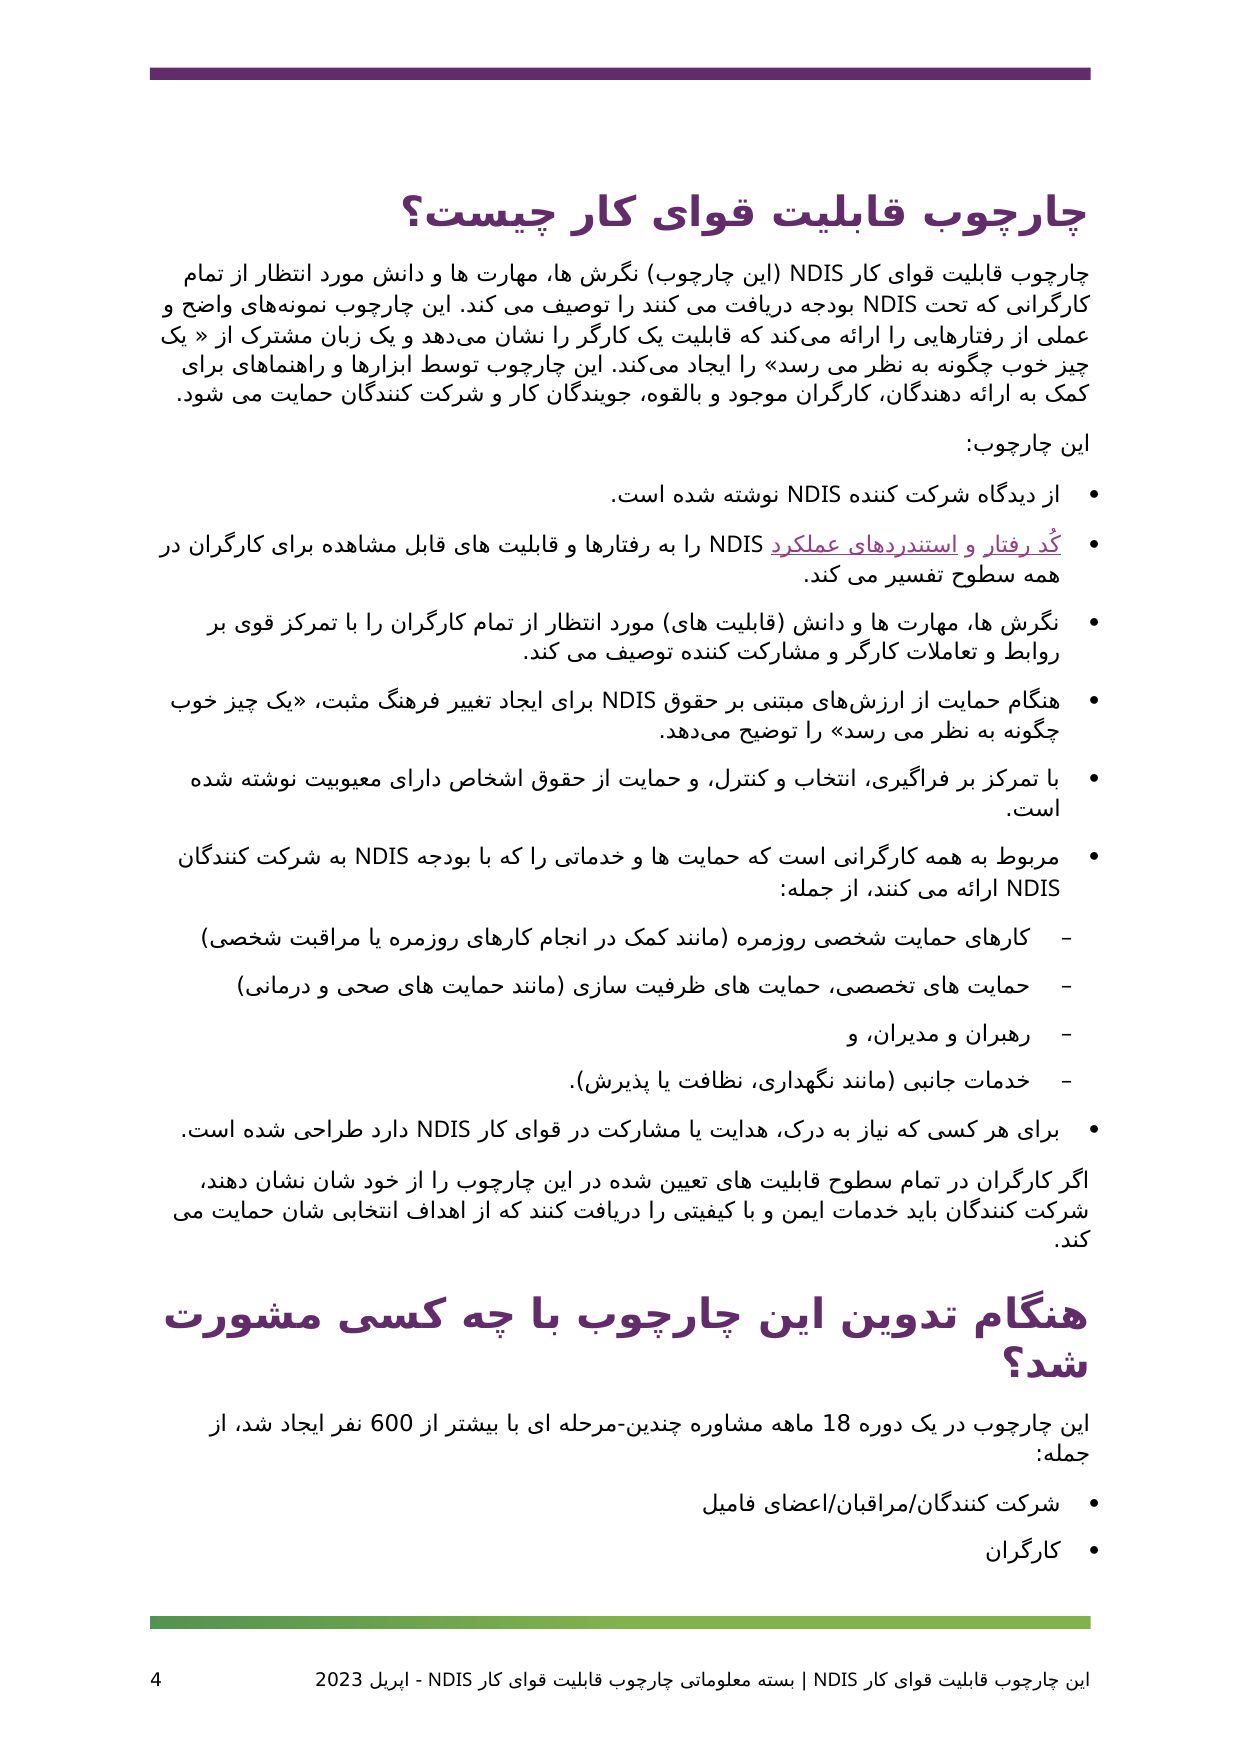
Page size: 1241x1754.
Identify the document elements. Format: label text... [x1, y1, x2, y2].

text کارهای حمایت شخصی روزمره (مانند کمک در انجام کارهای روزمره یا مراقبت شخصی) [150, 921, 1061, 951]
text کُد رفتار و استندردهای عملکرد NDIS را به رفتارها و قابلیت های قابل مشاهده برای کارگران در همه سطوح تفسیر می کند. [150, 528, 1090, 588]
text خدمات جانبی (مانند نگهداری، نظافت یا پذیرش). [150, 1065, 1061, 1094]
text هنگام حمایت از ارزش‌های مبتنی بر حقوق NDIS برای ایجاد تغییر فرهنگ مثبت، «یک چیز خوب چگونه به نظر می رسد» را توضیح می‌دهد. [150, 684, 1090, 744]
text اگر کارگران در تمام سطوح قابلیت های تعیین شده در این چارچوب را از خود شان نشان دهند، شرکت کنندگان باید خدمات ایمن و با کیفیتی را دریافت کنند که از اهداف انتخابی شان حمایت می کند. [150, 1165, 1090, 1253]
text مربوط به همه کارگرانی است که حمایت ها و خدماتی را که با بودجه NDIS به شرکت کنندگان NDIS ارائه می کنند، از جمله: [150, 840, 1090, 903]
text برای هر کسی که نیاز به درک، هدایت یا مشارکت در قوای کار NDIS دارد طراحی شده است. [150, 1113, 1090, 1144]
text حمایت های تخصصی، حمایت های ظرفیت سازی (مانند حمایت های صحی و درمانی) [150, 969, 1061, 998]
text شرکت کنندگان/مراقبان/اعضای فامیل [150, 1487, 1090, 1516]
text رهبران و مدیران، و [150, 1017, 1061, 1046]
text چارچوب قابلیت قوای کار NDIS (این چارچوب) نگرش ها، مهارت ها و دانش مورد انتظار از تمام کارگرانی که تحت NDIS بودجه دریافت می کنند را توصیف می کند. این چارچوب نمونه‌های واضح و عملی از رفتارهایی را ارائه می‌کند که قابلیت یک کارگر را نشان می‌دهد و یک زبان مشترک از « یک چیز خوب چگونه به نظر می رسد» را ایجاد می‌کند. این چارچوب توسط ابزارها و راهنماهای برای کمک به ارائه دهندگان، کارگران موجود و بالقوه، جویندگان کار و شرکت کنندگان حمایت می شود. [150, 257, 1090, 407]
text نگرش ها، مهارت ها و دانش (قابلیت های) مورد انتظار از تمام کارگران را با تمرکز قوی بر روابط و تعاملات کارگر و مشارکت کننده توصیف می کند. [150, 607, 1090, 665]
text از دیدگاه شرکت کننده NDIS نوشته شده است. [150, 478, 1090, 509]
text این چارچوب: [150, 428, 1090, 457]
text با تمرکز بر فراگیری، انتخاب و کنترل، و حمایت از حقوق اشخاص دارای معیوبیت نوشته شده است. [150, 763, 1090, 821]
text کارگران [150, 1535, 1090, 1564]
text این چارچوب در یک دوره 18 ماهه مشاوره چندین-مرحله ای با بیشتر از 600 نفر ایجاد شد، از جمله: [150, 1408, 1090, 1466]
subtitle هنگام تدوین این چارچوب با چه کسی مشورت شد؟ [150, 1290, 1090, 1387]
subtitle چارچوب قابلیت قوای کار چیست؟ [150, 187, 1090, 236]
